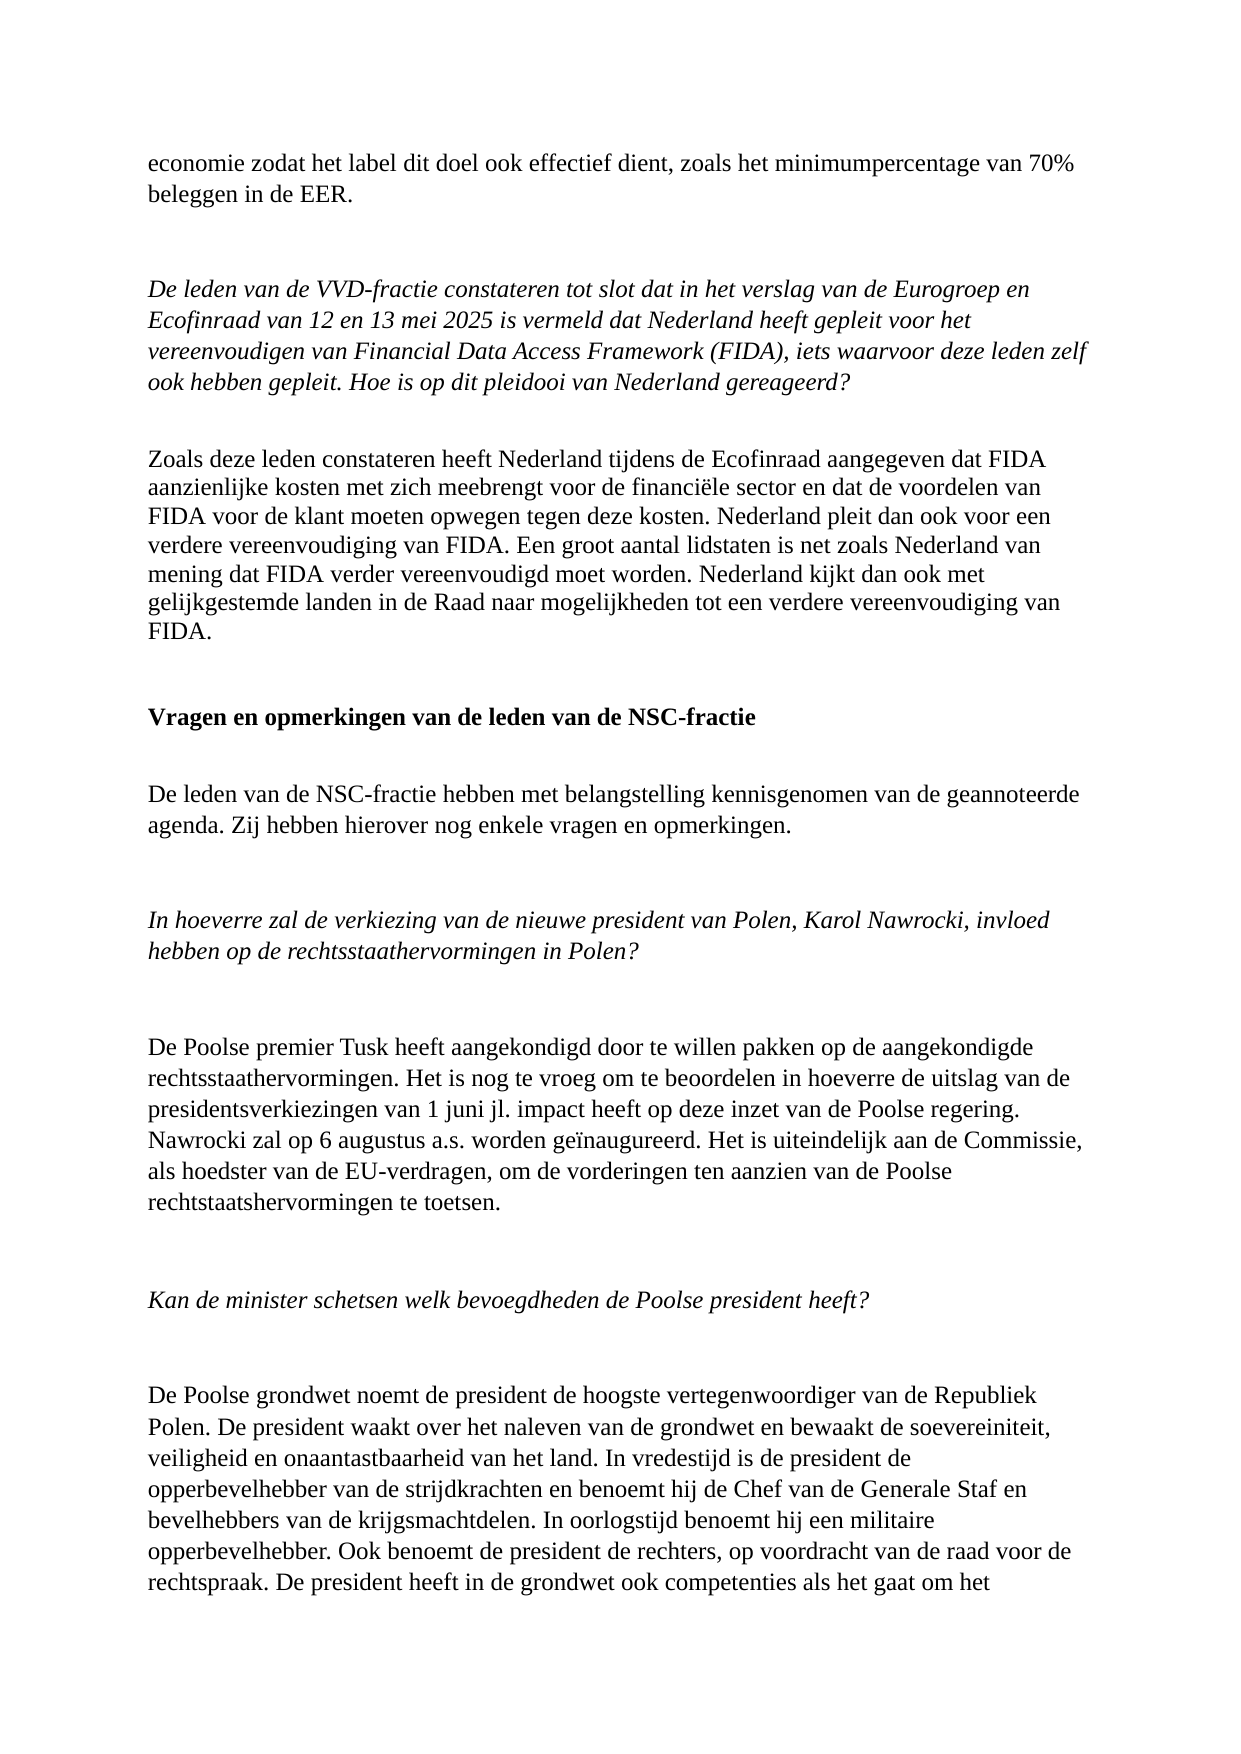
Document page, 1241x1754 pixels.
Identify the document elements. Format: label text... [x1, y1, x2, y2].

text In hoeverre zal de verkiezing van de nieuwe president van Polen, Karol Nawrocki, invloed hebben op de rechtsstaathervormingen in Polen? [148, 905, 1092, 965]
text De leden van de VVD-fractie constateren tot slot dat in het verslag van de Eurogroep en Ecofinraad van 12 en 13 mei 2025 is vermeld dat Nederland heeft gepleit voor het vereenvoudigen van Financial Data Access Framework (FIDA), iets waarvoor deze leden zelf ook hebben gepleit. Hoe is op dit pleidooi van Nederland gereageerd? [148, 274, 1092, 396]
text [148, 148, 1092, 207]
text De Poolse premier Tusk heeft aangekondigd door te willen pakken op de aangekondigde rechtsstaathervormingen. Het is nog te vroeg om te beoordelen in hoeverre de uitslag van de presidentsverkiezingen van 1 juni jl. impact heeft op deze inzet van de Poolse regering. Nawrocki zal op 6 augustus a.s. worden geïnaugureerd. Het is uiteindelijk aan de Commissie, als hoedster van de EU-verdragen, om de vorderingen ten aanzien van de Poolse rechtstaatshervormingen te toetsen. [148, 1032, 1092, 1216]
text De leden van de NSC-fractie hebben met belangstelling kennisgenomen van de geannoteerde agenda. Zij hebben hierover nog enkele vragen en opmerkingen. [148, 779, 1092, 839]
text Kan de minister schetsen welk bevoegdheden de Poolse president heeft? [148, 1285, 1092, 1314]
text Vragen en opmerkingen van de leden van de NSC-fractie [148, 702, 1092, 731]
text Zoals deze leden constateren heeft Nederland tijdens de Ecofinraad aangegeven dat FIDA aanzienlijke kosten met zich meebrengt voor de financiële sector en dat de voordelen van FIDA voor de klant moeten opwegen tegen deze kosten. Nederland pleit dan ook voor een verdere vereenvoudiging van FIDA. Een groot aantal lidstaten is net zoals Nederland van mening dat FIDA verder vereenvoudigd moet worden. Nederland kijkt dan ook met gelijkgestemde landen in de Raad naar mogelijkheden tot een verdere vereenvoudiging van FIDA. [148, 444, 1092, 645]
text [148, 1381, 1092, 1596]
